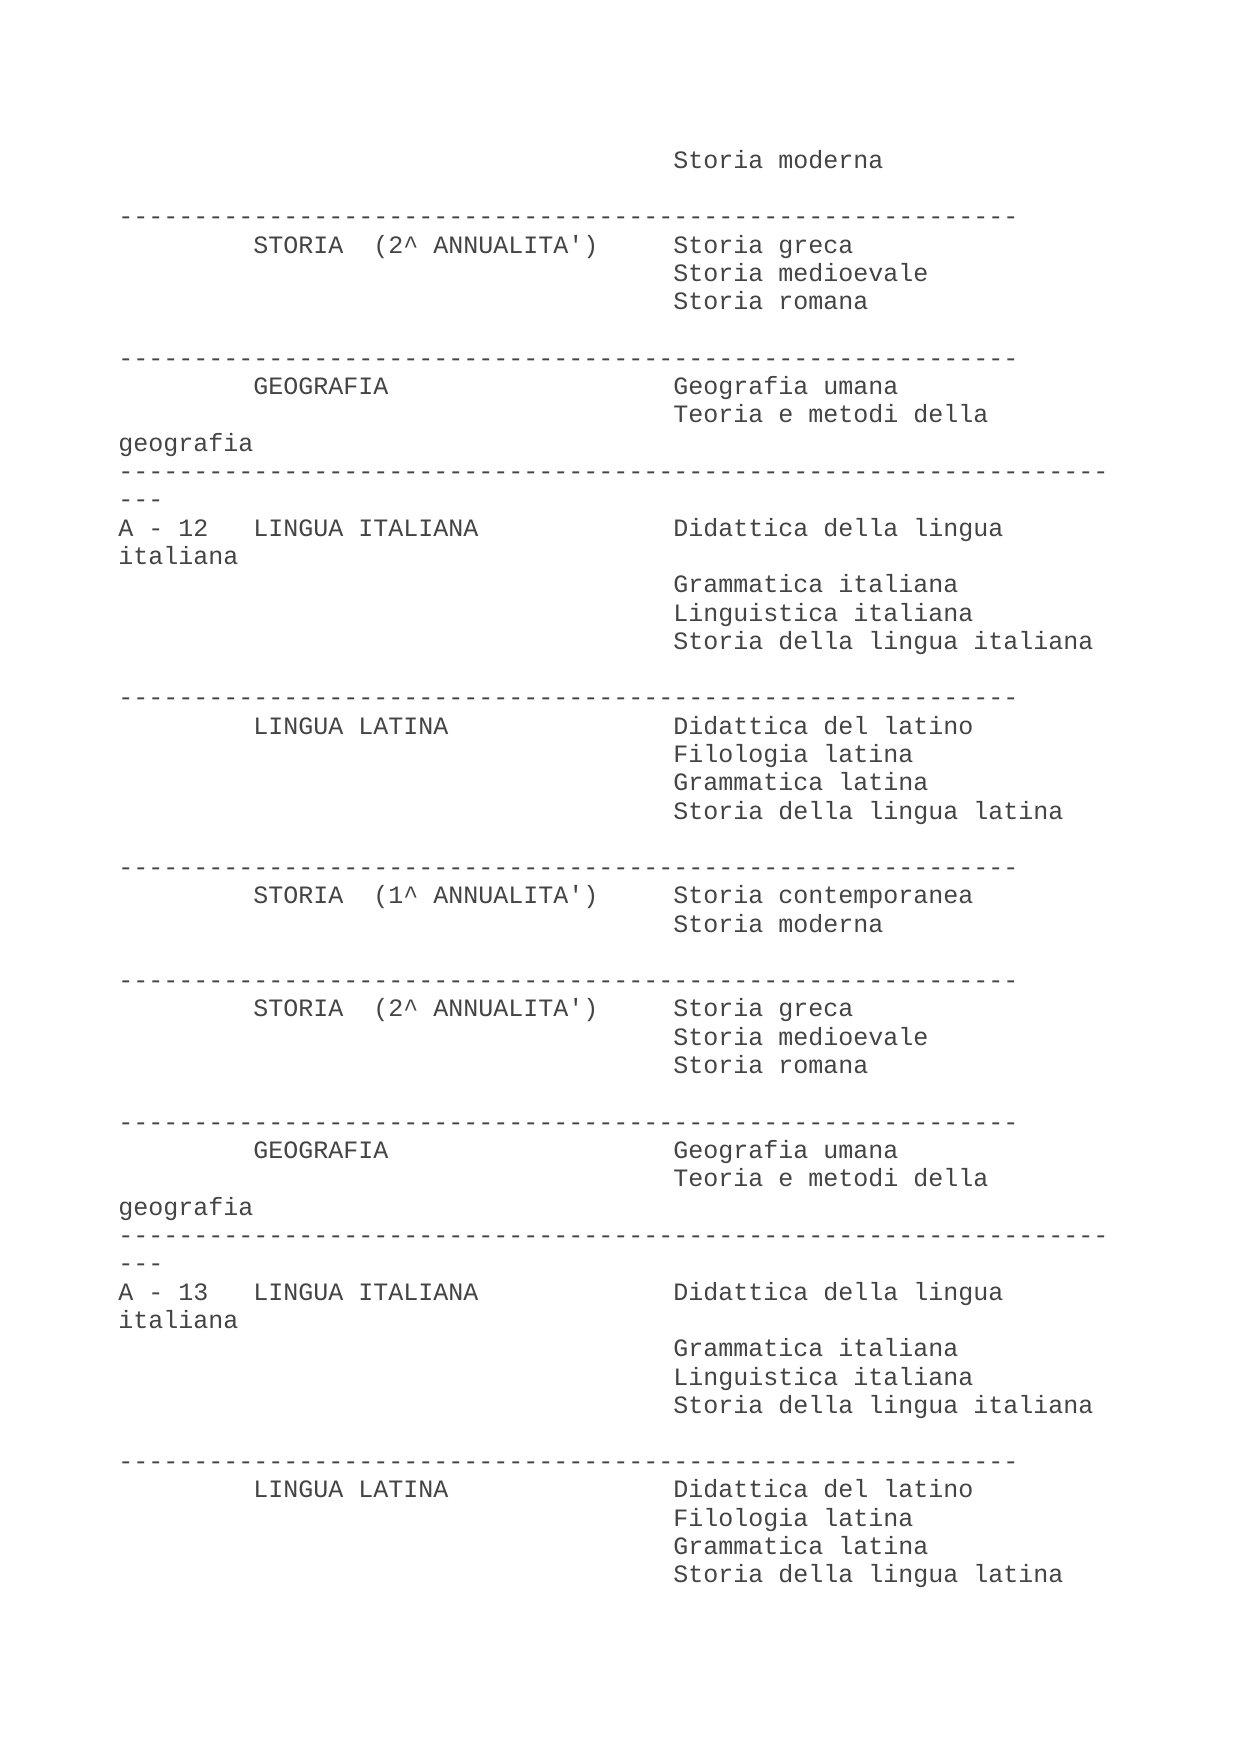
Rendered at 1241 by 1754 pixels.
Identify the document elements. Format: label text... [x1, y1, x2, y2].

text Filologia latina [118, 1505, 1122, 1534]
text Storia della lingua italiana [118, 1392, 1122, 1421]
text STORIA (1^ ANNUALITA') Storia contemporanea [118, 883, 1122, 911]
text --------------------------------------------------------------------- [118, 1222, 1122, 1279]
text Linguistica italiana [118, 600, 1122, 629]
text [118, 1421, 1122, 1477]
text LINGUA LATINA Didattica del latino [118, 713, 1122, 742]
text Linguistica italiana [118, 1364, 1122, 1392]
text Teoria e metodi della geografia [118, 402, 1122, 459]
text Grammatica latina [118, 770, 1122, 798]
text ------------------------------------------------------------ [118, 940, 1122, 996]
text Grammatica italiana [118, 572, 1122, 600]
text GEOGRAFIA Geografia umana [118, 1137, 1122, 1166]
text Storia romana [118, 289, 1122, 317]
text --------------------------------------------------------------------- [118, 459, 1122, 515]
text A - 13 LINGUA ITALIANA Didattica della lingua italiana [118, 1279, 1122, 1336]
text Storia della lingua latina [118, 1562, 1122, 1590]
text Storia medioevale [118, 261, 1122, 289]
text Storia romana [118, 1053, 1122, 1081]
text STORIA (2^ ANNUALITA') Storia greca [118, 232, 1122, 261]
text LINGUA LATINA Didattica del latino [118, 1477, 1122, 1505]
text ------------------------------------------------------------ [118, 827, 1122, 883]
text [118, 176, 1122, 232]
text Grammatica latina [118, 1534, 1122, 1562]
text GEOGRAFIA Geografia umana [118, 374, 1122, 402]
text Storia della lingua latina [118, 798, 1122, 827]
text Filologia latina [118, 742, 1122, 770]
text Grammatica italiana [118, 1336, 1122, 1364]
text Storia moderna [118, 911, 1122, 940]
text Storia moderna [118, 148, 1122, 176]
text Teoria e metodi della geografia [118, 1166, 1122, 1222]
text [118, 317, 1122, 374]
text Storia della lingua italiana [118, 629, 1122, 657]
text ------------------------------------------------------------ [118, 1081, 1122, 1137]
text ------------------------------------------------------------ [118, 657, 1122, 713]
text STORIA (2^ ANNUALITA') Storia greca [118, 996, 1122, 1024]
text Storia medioevale [118, 1024, 1122, 1053]
text A - 12 LINGUA ITALIANA Didattica della lingua italiana [118, 515, 1122, 572]
